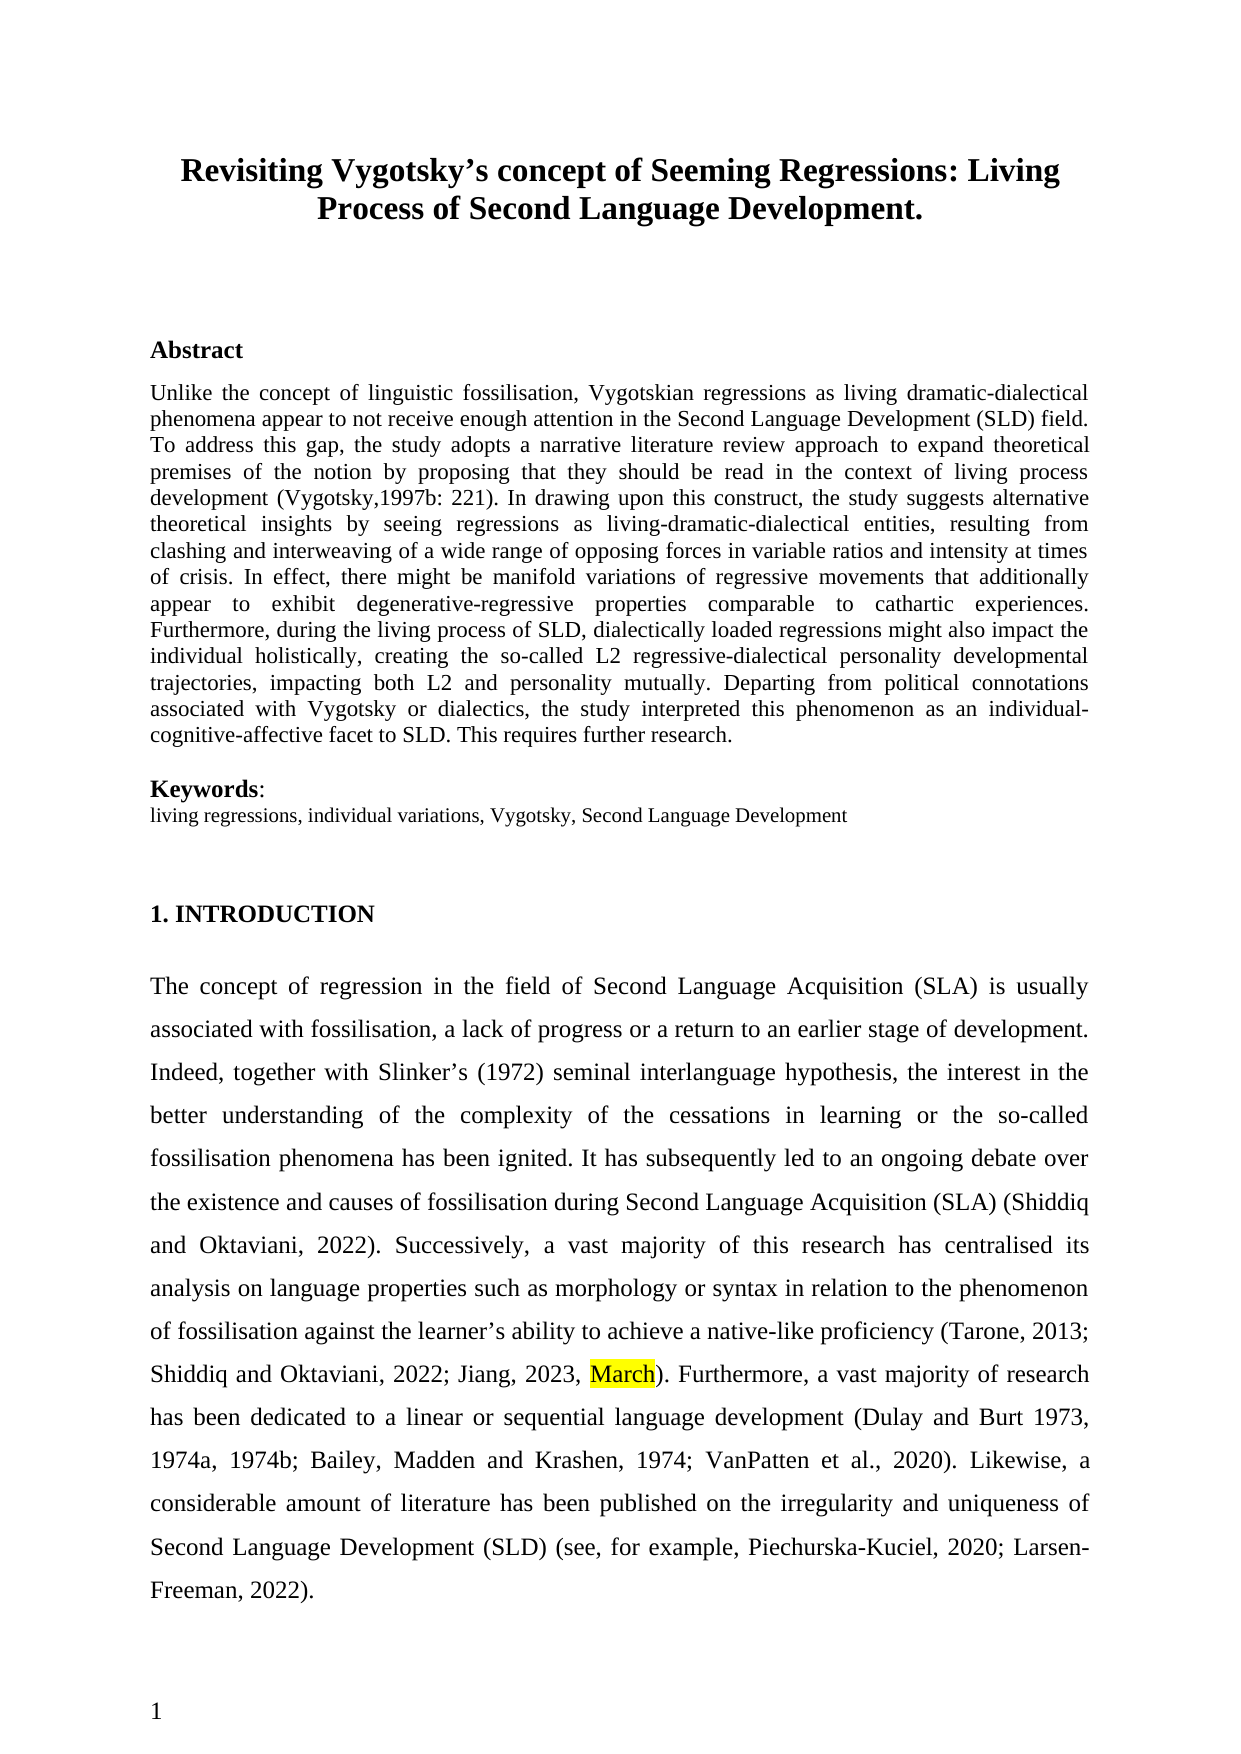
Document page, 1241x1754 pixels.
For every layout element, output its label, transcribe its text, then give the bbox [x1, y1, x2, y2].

text living regressions, individual variations, Vygotsky, Second Language Development [150, 803, 1090, 827]
text Abstract [150, 336, 1090, 364]
text Keywords: [150, 774, 1090, 803]
text The concept of regression in the field of Second Language Acquisition (SLA) is usually associated with fossilisation, a lack of progress or a return to an earlier stage of development. Indeed, together with Slinker’s (1972) seminal interlanguage hypothesis, the interest in the better understanding of the complexity of the cessations in learning or the so-called fossilisation phenomena has been ignited. It has subsequently led to an ongoing debate over the existence and causes of fossilisation during Second Language Acquisition (SLA) (Shiddiq and Oktaviani, 2022). Successively, a vast majority of this research has centralised its analysis on language properties such as morphology or syntax in relation to the phenomenon of fossilisation against the learner’s ability to achieve a native-like proficiency (Tarone, 2013; Shiddiq and Oktaviani, 2022; Jiang, 2023, March). Furthermore, a vast majority of research has been dedicated to a linear or sequential language development (Dulay and Burt 1973, 1974a, 1974b; Bailey, Madden and Krashen, 1974; VanPatten et al., 2020). Likewise, a considerable amount of literature has been published on the irregularity and uniqueness of Second Language Development (SLD) (see, for example, Piechurska-Kuciel, 2020; Larsen-Freeman, 2022). [150, 971, 1090, 1603]
text Unlike the concept of linguistic fossilisation, Vygotskian regressions as living dramatic-dialectical phenomena appear to not receive enough attention in the Second Language Development (SLD) field. To address this gap, the study adopts a narrative literature review approach to expand theoretical premises of the notion by proposing that they should be read in the context of living process development (Vygotsky,1997b: 221). In drawing upon this construct, the study suggests alternative theoretical insights by seeing regressions as living-dramatic-dialectical entities, resulting from clashing and interweaving of a wide range of opposing forces in variable ratios and intensity at times of crisis. In effect, there might be manifold variations of regressive movements that additionally appear to exhibit degenerative-regressive properties comparable to cathartic experiences. Furthermore, during the living process of SLD, dialectically loaded regressions might also impact the individual holistically, creating the so-called L2 regressive-dialectical personality developmental trajectories, impacting both L2 and personality mutually. Departing from political connotations associated with Vygotsky or dialectics, the study interpreted this phenomenon as an individual-cognitive-affective facet to SLD. This requires further research. [150, 379, 1090, 748]
text 1. INTRODUCTION [150, 899, 1090, 927]
text Revisiting Vygotsky’s concept of Seeming Regressions: Living Process of Second Language Development. [150, 150, 1090, 227]
